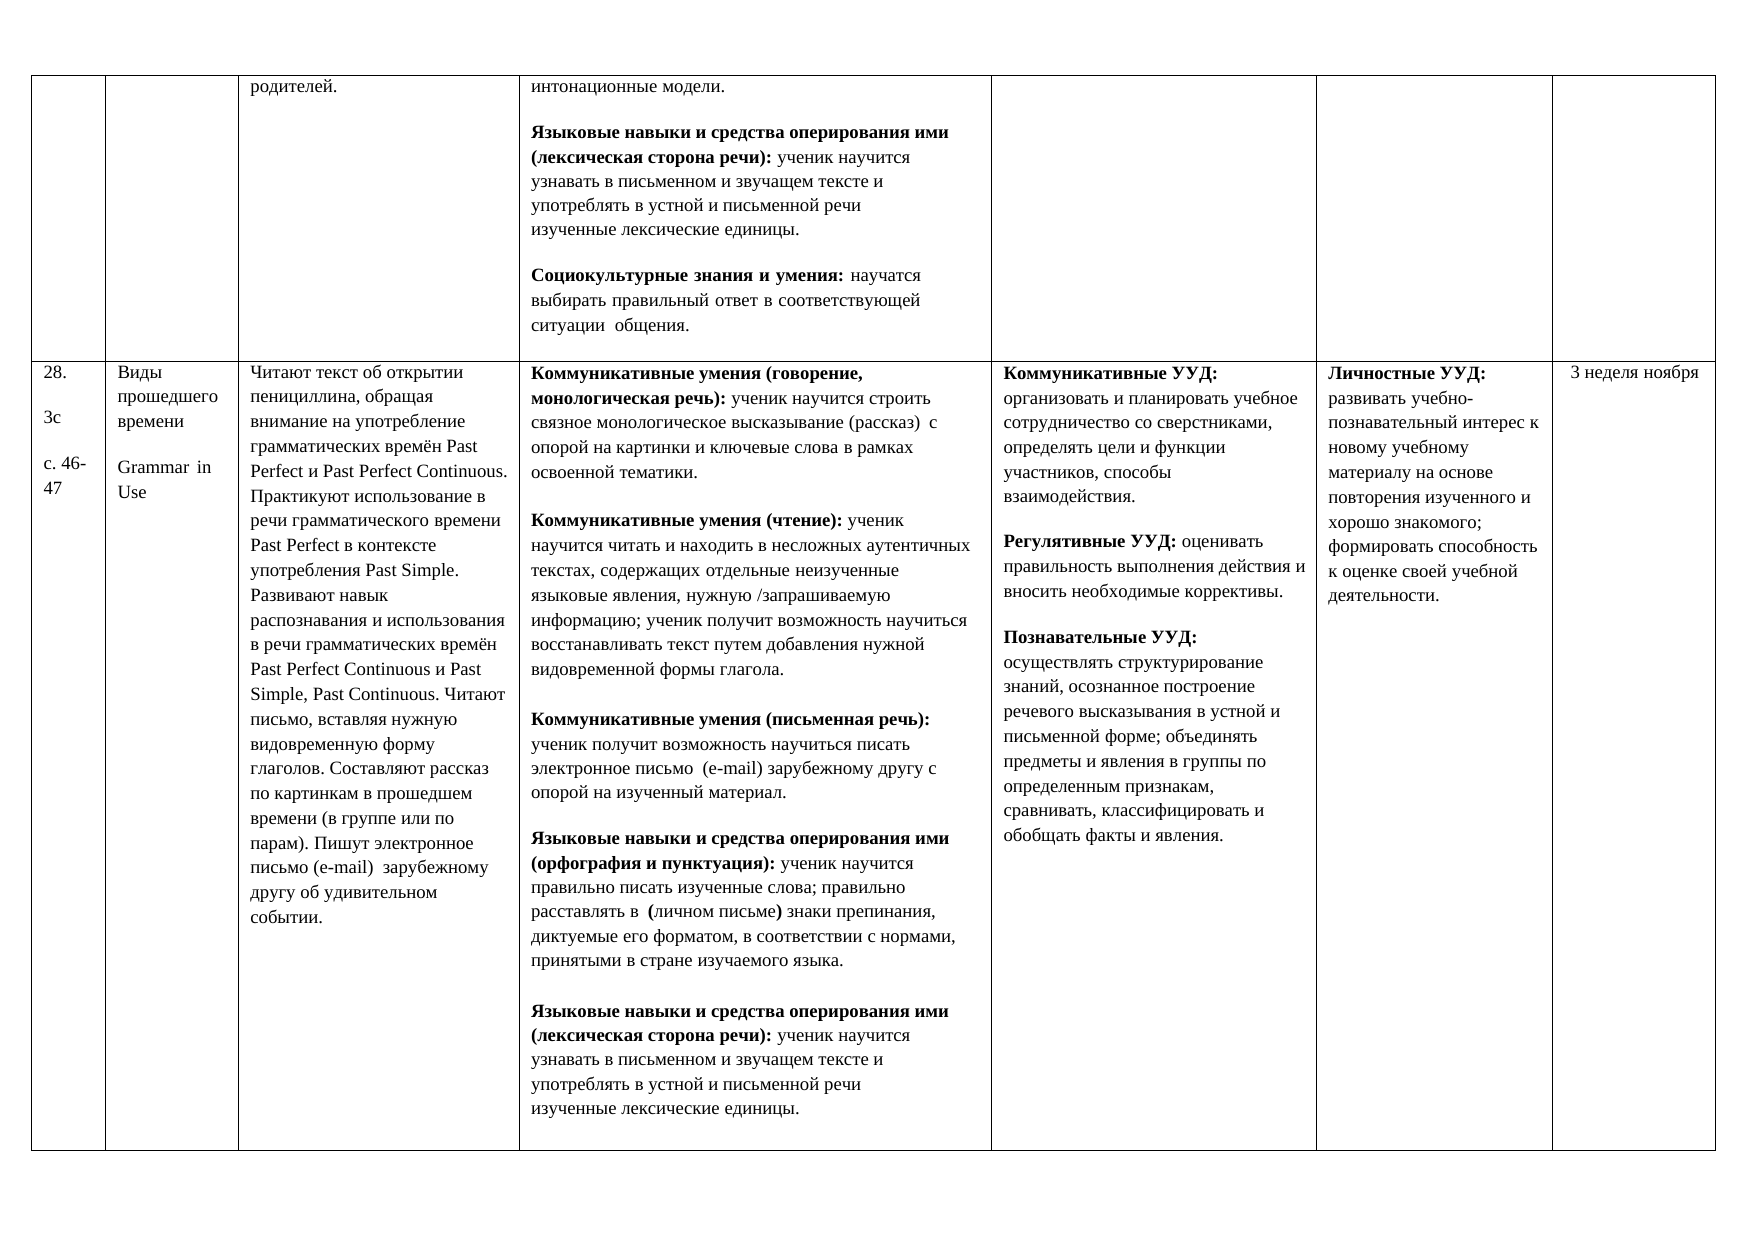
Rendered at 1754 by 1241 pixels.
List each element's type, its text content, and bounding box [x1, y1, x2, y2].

table_header интонационные модели. Языковые навыки и средства оперирования ими (лексическая сторона речи): ученик научится узнавать в письменном и звучащем тексте и употреблять в устной и письменной речи изученные лексические единицы. Социокультурные знания и умения: научатся выбирать правильный ответ в соответствующей ситуации общения. [520, 76, 991, 361]
table_cell Виды прошедшего времени Grammar in Use [106, 362, 238, 1150]
table_header [1553, 76, 1715, 361]
table_cell Коммуникативные УУД: организовать и планировать учебное сотрудничество со сверстниками, определять цели и функции участников, способы взаимодействия. Регулятивные УУД: оценивать правильность выполнения действия и вносить необходимые коррективы. Познавательные УУД: осуществлять структурирование знаний, осознанное построение речевого высказывания в устной и письменной форме; объединять предметы и явления в группы по определенным признакам, сравнивать, классифицировать и обобщать факты и явления. [992, 362, 1316, 1150]
table_cell Личностные УУД: развивать учебно- познавательный интерес к новому учебному материалу на основе повторения изученного и хорошо знакомого; формировать способность к оценке своей учебной деятельности. [1317, 362, 1552, 1150]
table_cell Коммуникативные умения (говорение, монологическая речь): ученик научится строить связное монологическое высказывание (рассказ) с опорой на картинки и ключевые слова в рамках освоенной тематики. Коммуникативные умения (чтение): ученик научится читать и находить в несложных аутентичных текстах, содержащих отдельные неизученные языковые явления, нужную /запрашиваемую информацию; ученик получит возможность научиться восстанавливать текст путем добавления нужной видовременной формы глагола. Коммуникативные умения (письменная речь): ученик получит возможность научиться писать электронное письмо (e-mail) зарубежному другу с опорой на изученный материал. Языковые навыки и средства оперирования ими (орфография и пунктуация): ученик научится правильно писать изученные слова; правильно расставлять в (личном письме) знаки препинания, диктуемые его форматом, в соответствии с нормами, принятыми в стране изучаемого языка. Языковые навыки и средства оперирования ими (лексическая сторона речи): ученик научится узнавать в письменном и звучащем тексте и употреблять в устной и письменной речи изученные лексические единицы. [520, 362, 991, 1150]
table_header родителей. [239, 76, 519, 361]
table_header [106, 76, 238, 361]
table_cell 3 неделя ноября [1553, 362, 1715, 1150]
table_cell Читают текст об открытии пенициллина, обращая внимание на употребление грамматических времён Past Perfect и Past Perfect Continuous. Практикуют использование в речи грамматического времени Past Perfect в контексте употребления Past Simple. Развивают навык распознавания и использования в речи грамматических времён Past Perfect Continuous и Past Simple, Past Continuous. Читают письмо, вставляя нужную видовременную форму глаголов. Составляют рассказ по картинкам в прошедшем времени (в группе или по парам). Пишут электронное письмо (e-mail) зарубежному другу об удивительном событии. [239, 362, 519, 1150]
table_header [992, 76, 1316, 361]
table_header [32, 76, 105, 361]
table_header [1317, 76, 1552, 361]
table_cell 28. 3c с. 46- 47 [32, 362, 105, 1150]
